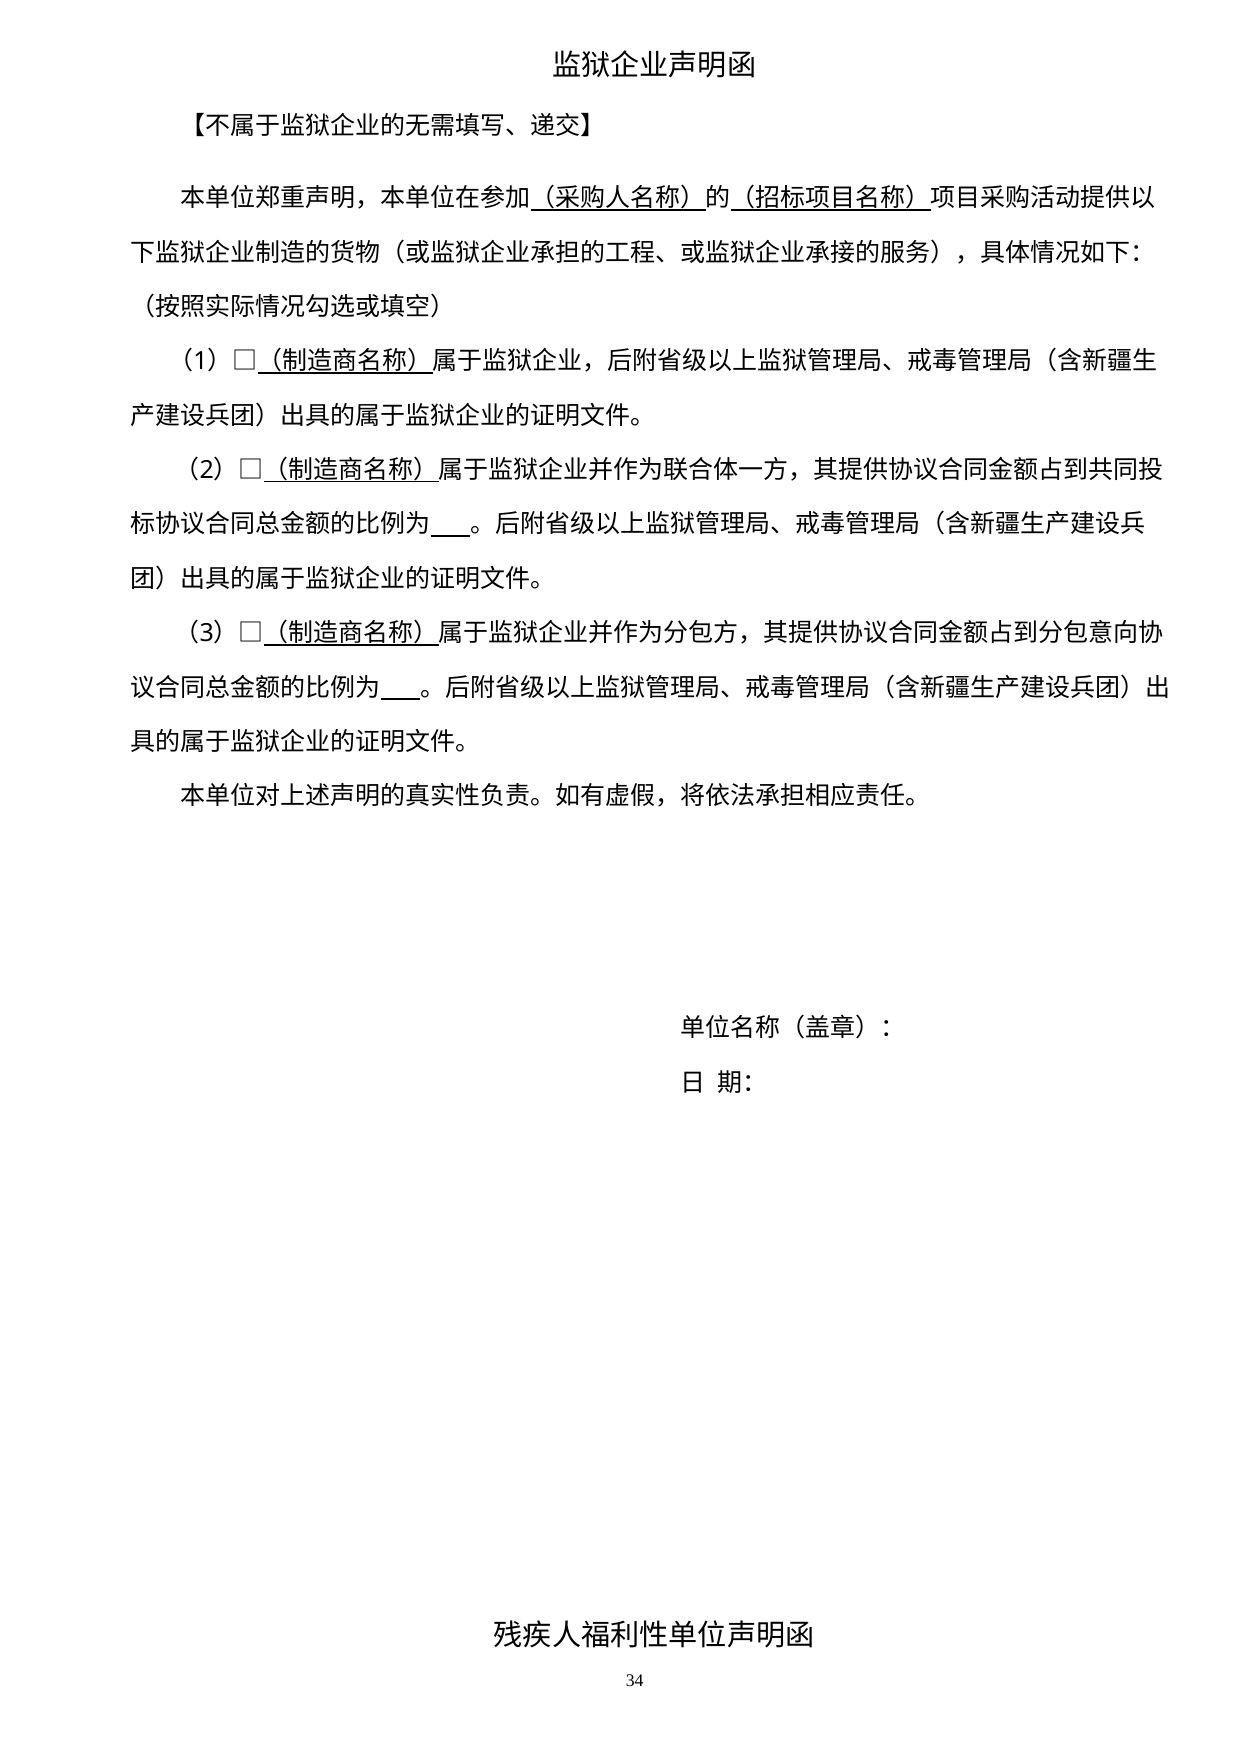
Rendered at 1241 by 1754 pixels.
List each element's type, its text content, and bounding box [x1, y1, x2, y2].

text 本单位郑重声明，本单位在参加（采购人名称）的（招标项目名称）项目采购活动提供以下监狱企业制造的货物（或监狱企业承担的工程、或监狱企业承接的服务），具体情况如下：（按照实际情况勾选或填空） [131, 178, 1177, 323]
text 残疾人福利性单位声明函 [131, 1612, 1177, 1654]
text （2）□（制造商名称）属于监狱企业并作为联合体一方，其提供协议合同金额占到共同投标协议合同总金额的比例为 。后附省级以上监狱管理局、戒毒管理局（含新疆生产建设兵团）出具的属于监狱企业的证明文件。 [131, 449, 1177, 594]
text 监狱企业声明函 [131, 42, 1177, 84]
text （3）□（制造商名称）属于监狱企业并作为分包方，其提供协议合同金额占到分包意向协议合同总金额的比例为 。后附省级以上监狱管理局、戒毒管理局（含新疆生产建设兵团）出具的属于监狱企业的证明文件。 [131, 613, 1177, 758]
text 【不属于监狱企业的无需填写、递交】 [131, 105, 1177, 141]
text 单位名称（盖章）： [131, 1008, 1177, 1044]
text 本单位对上述声明的真实性负责。如有虚假，将依法承担相应责任。 [131, 776, 1177, 812]
text 日 期： [131, 1062, 1177, 1098]
text （1）□（制造商名称）属于监狱企业，后附省级以上监狱管理局、戒毒管理局（含新疆生产建设兵团）出具的属于监狱企业的证明文件。 [131, 341, 1177, 431]
